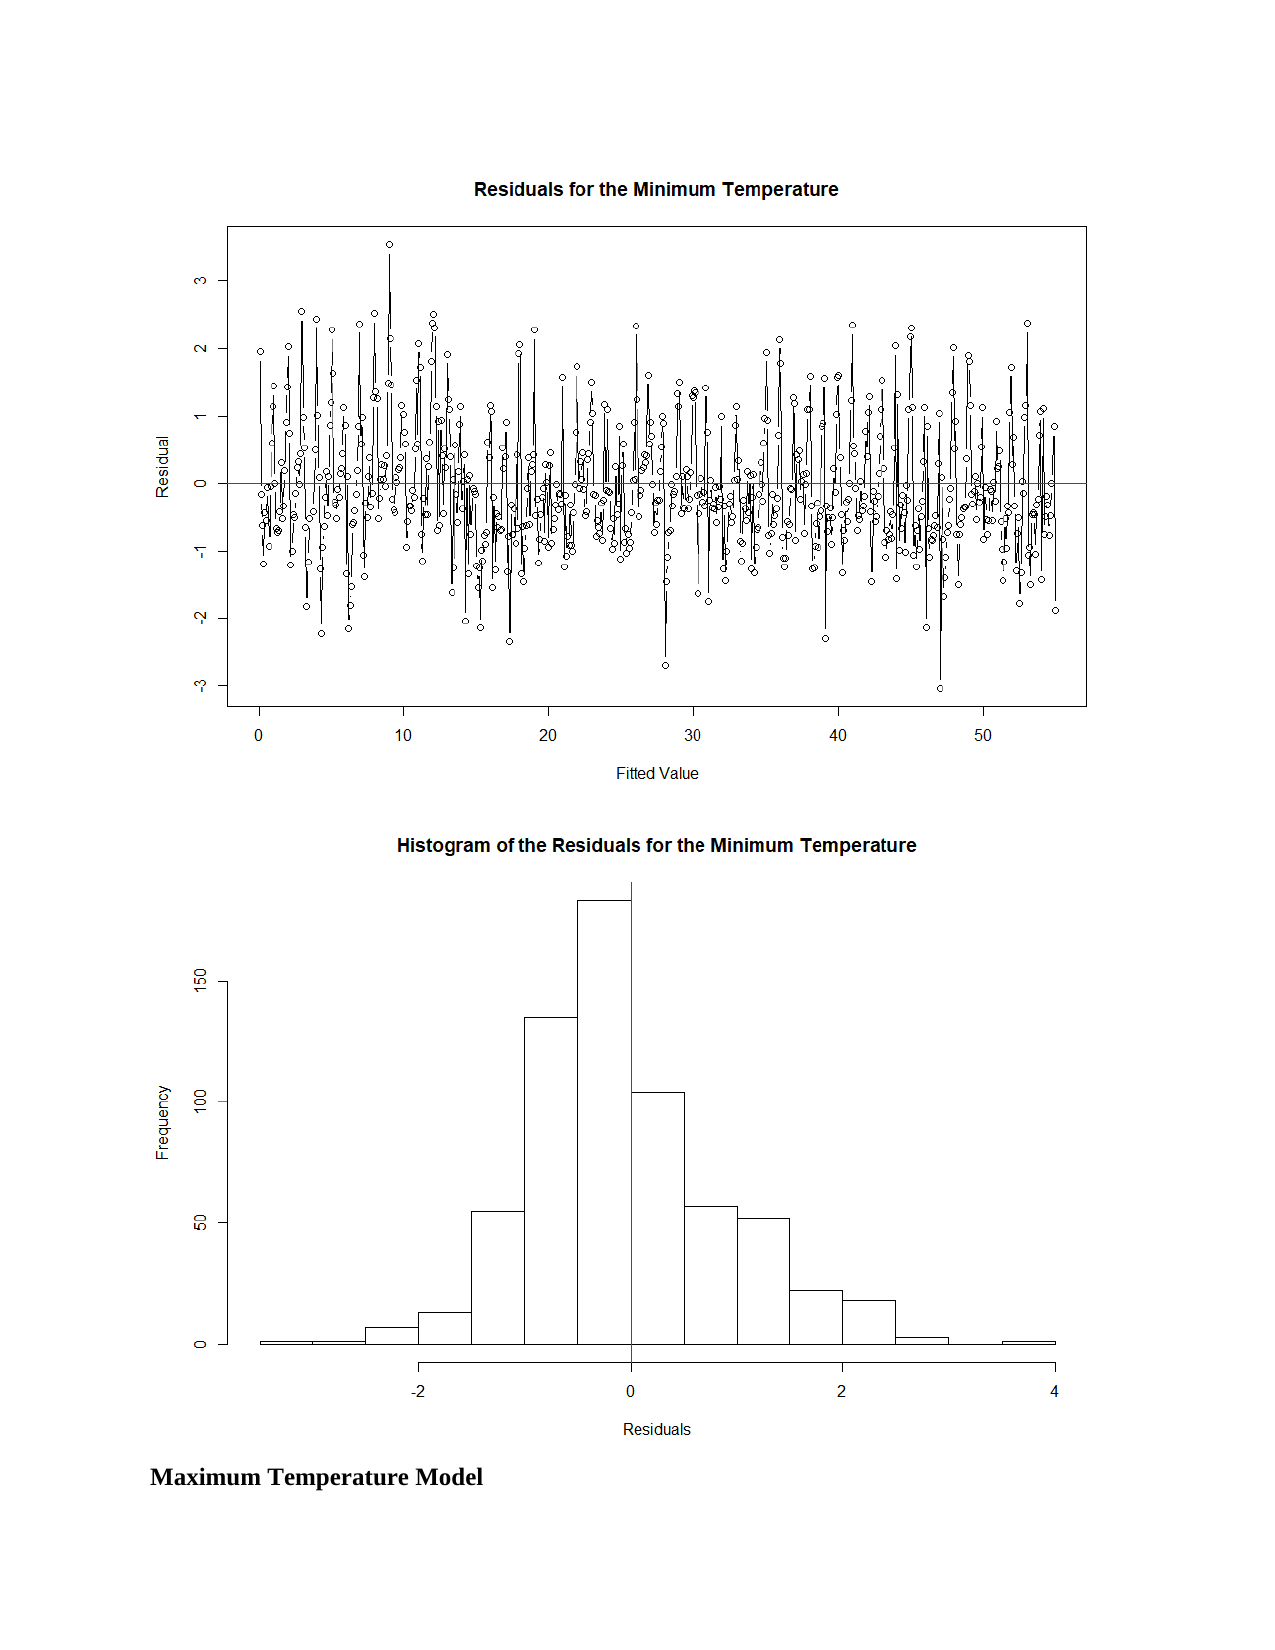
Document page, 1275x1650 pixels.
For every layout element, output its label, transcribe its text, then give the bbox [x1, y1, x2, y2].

picture [150, 150, 1125, 802]
text Maximum Temperature Model [150, 1462, 1125, 1491]
picture [150, 806, 1125, 1458]
